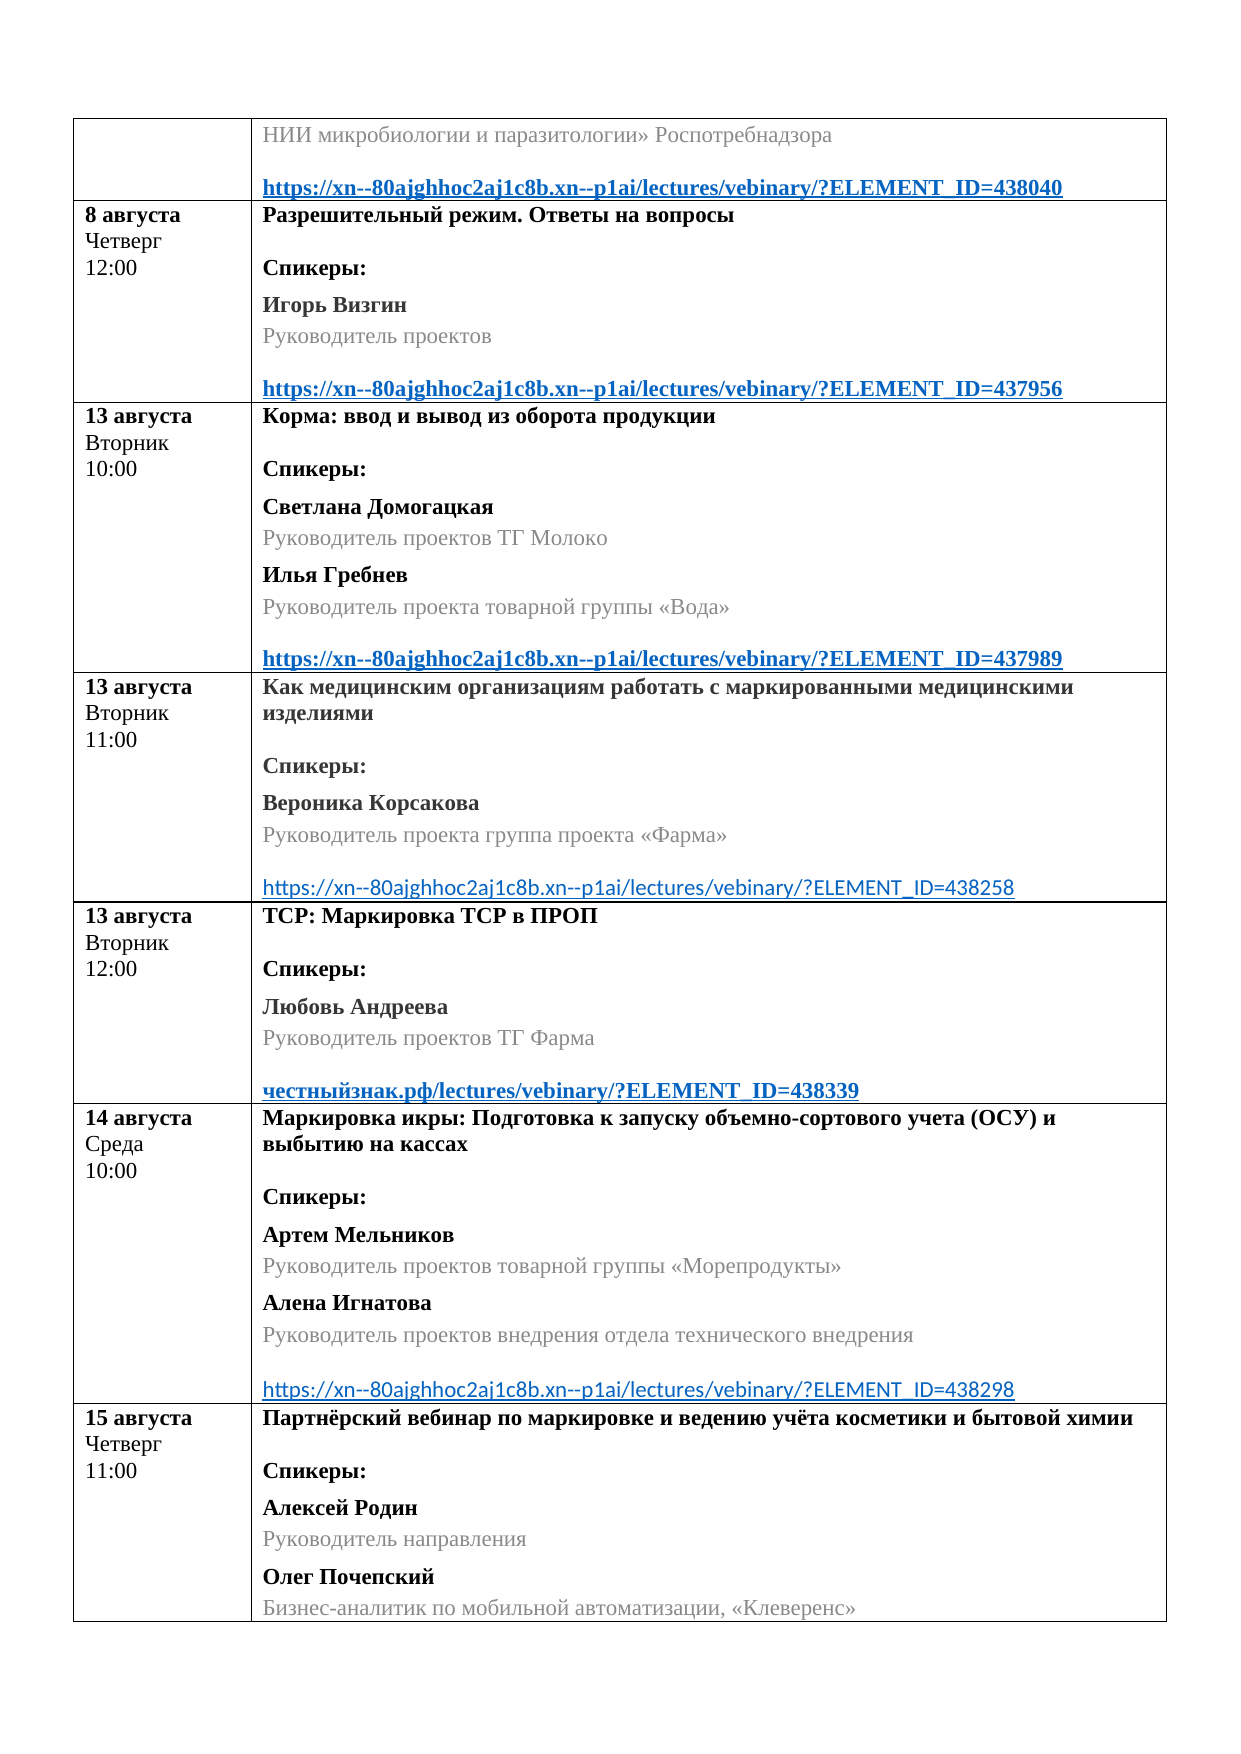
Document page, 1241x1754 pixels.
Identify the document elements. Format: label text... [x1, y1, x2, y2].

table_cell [74, 1404, 251, 1621]
table_cell 13 августа Вторник 12:00 [74, 903, 251, 1103]
table_cell ТСР: Маркировка ТСР в ПРОП Спикеры: Любовь Андреева Руководитель проектов ТГ Фарма честныйзнак.рф/lectures/vebinary/?ELEMENT_ID=438339 [252, 903, 1166, 1103]
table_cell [74, 119, 251, 200]
table_cell Маркировка икры: Подготовка к запуску объемно-сортового учета (ОСУ) и выбытию на кассах Спикеры: Артем Мельников Руководитель проектов товарной группы «Морепродукты» Алена Игнатова Руководитель проектов внедрения отдела технического внедрения https://xn--80ajghhoc2aj1c8b.xn--p1ai/lectures/vebinary/?ELEMENT_ID=438298 [252, 1104, 1166, 1403]
table_cell 8 августа Четверг 12:00 [74, 201, 251, 402]
table_cell 13 августа Вторник 10:00 [74, 403, 251, 672]
table_cell 13 августа Вторник 11:00 [74, 673, 251, 901]
table_cell Как медицинским организациям работать с маркированными медицинскими изделиями Спикеры: Вероника Корсакова Руководитель проекта группа проекта «Фарма» https://xn--80ajghhoc2aj1c8b.xn--p1ai/lectures/vebinary/?ELEMENT_ID=438258 [252, 673, 1166, 901]
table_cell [252, 119, 1166, 200]
table_cell 14 августа Среда 10:00 [74, 1104, 251, 1403]
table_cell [252, 1404, 1166, 1621]
table_cell Корма: ввод и вывод из оборота продукции Спикеры: Светлана Домогацкая Руководитель проектов ТГ Молоко Илья Гребнев Руководитель проекта товарной группы «Вода» https://xn--80ajghhoc2aj1c8b.xn--p1ai/lectures/vebinary/?ELEMENT_ID=437989 [252, 403, 1166, 672]
table_cell Разрешительный режим. Ответы на вопросы Спикеры: Игорь Визгин Руководитель проектов https://xn--80ajghhoc2aj1c8b.xn--p1ai/lectures/vebinary/?ELEMENT_ID=437956 [252, 201, 1166, 402]
